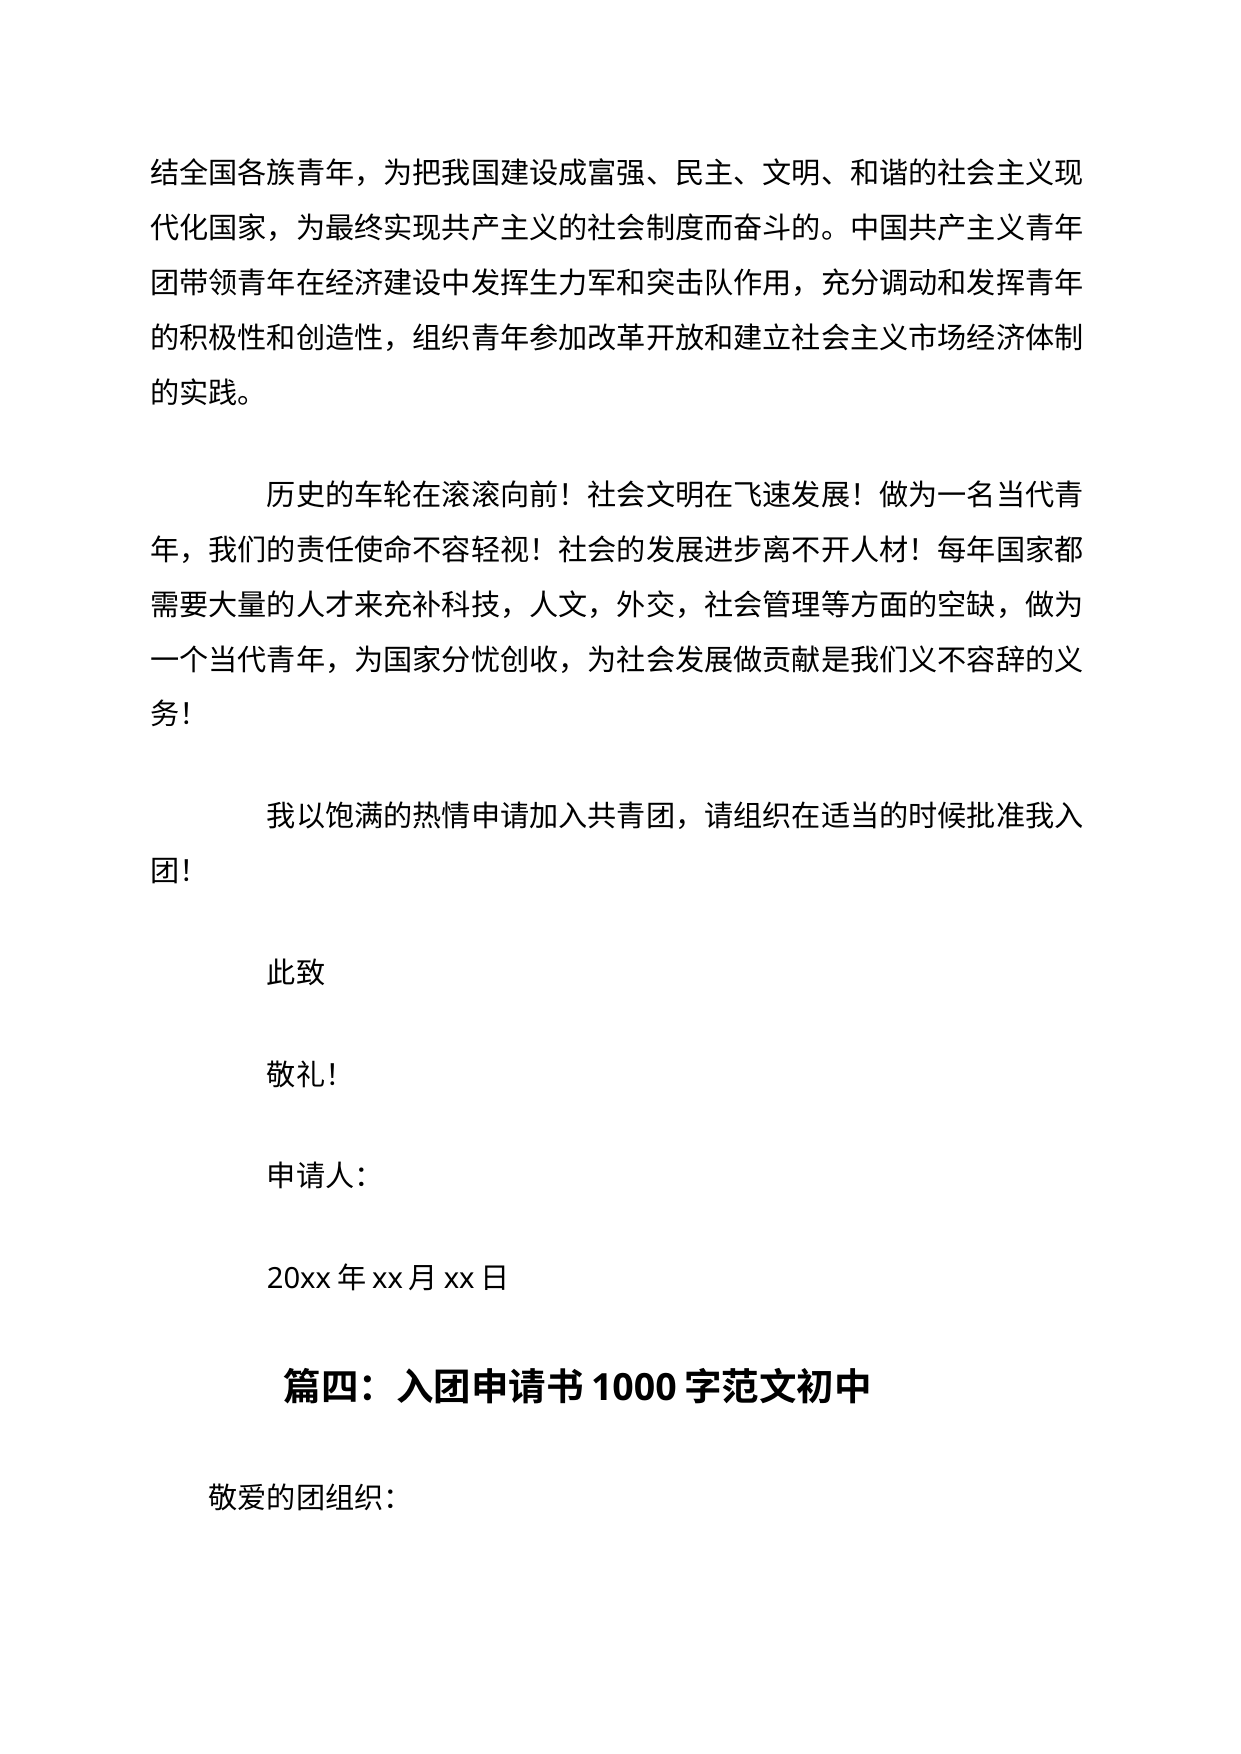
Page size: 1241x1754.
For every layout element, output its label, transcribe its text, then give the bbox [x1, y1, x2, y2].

text 申请人： [150, 1153, 1090, 1195]
text 敬礼！ [150, 1051, 1090, 1093]
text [150, 150, 1090, 412]
text 历史的车轮在滚滚向前！社会文明在飞速发展！做为一名当代青年，我们的责任使命不容轻视！社会的发展进步离不开人材！每年国家都需要大量的人才来充补科技，人文，外交，社会管理等方面的空缺，做为一个当代青年，为国家分忧创收，为社会发展做贡献是我们义不容辞的义务！ [150, 471, 1090, 733]
text 20xx年xx月xx日 [150, 1255, 1090, 1297]
text 此致 [150, 949, 1090, 992]
text 敬爱的团组织： [150, 1474, 1090, 1517]
text 篇四：入团申请书1000字范文初中 [150, 1357, 1090, 1411]
text 我以饱满的热情申请加入共青团，请组织在适当的时候批准我入团！ [150, 793, 1090, 890]
